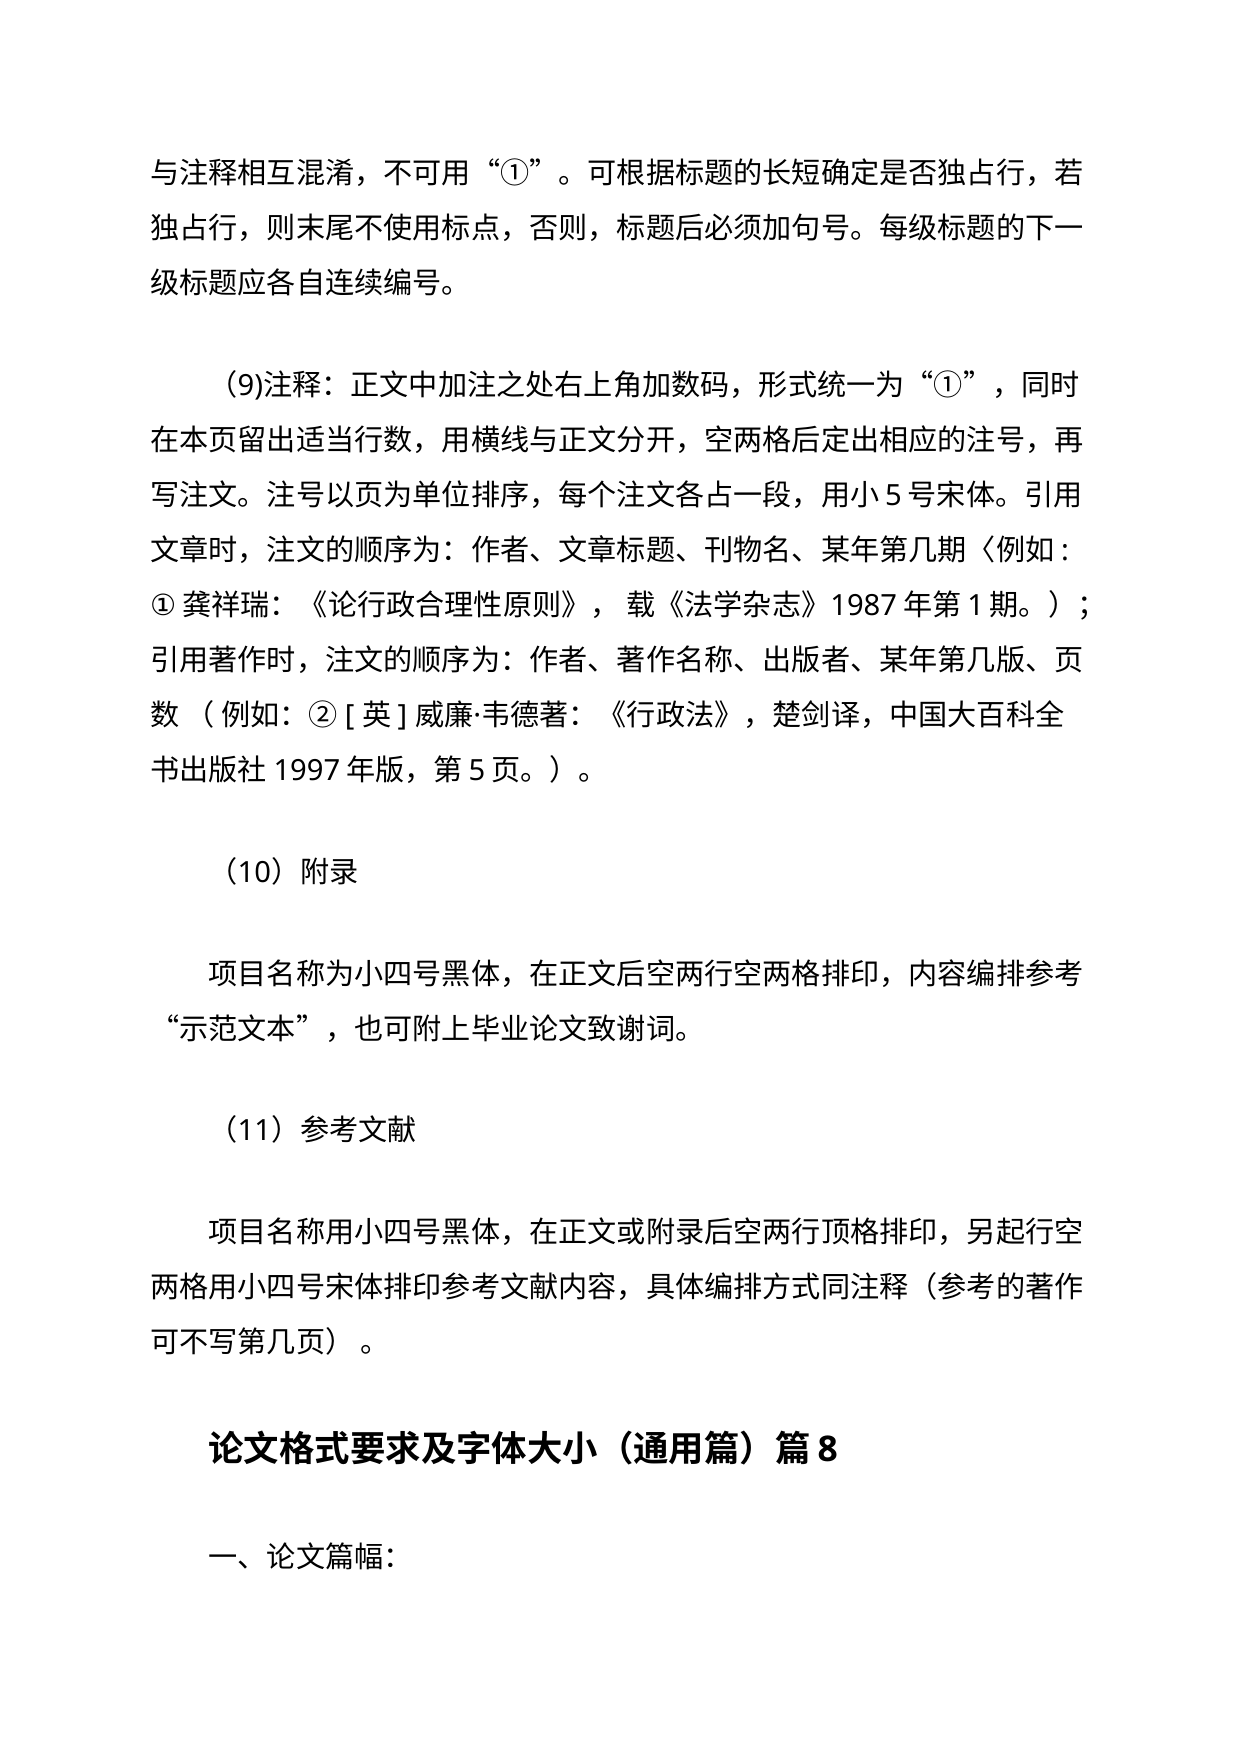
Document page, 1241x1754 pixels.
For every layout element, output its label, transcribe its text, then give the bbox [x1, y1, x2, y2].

text （9)注释：正文中加注之处右上角加数码，形式统一为“①”，同时在本页留出适当行数，用横线与正文分开，空两格后定出相应的注号，再写注文。注号以页为单位排序，每个注文各占一段，用小5号宋体。引用文章时，注文的顺序为：作者、文章标题、刊物名、某年第几期〈例如 : ①龚祥瑞：《论行政合理性原则》， 载《法学杂志》1987年第1期。）；引用著作时，注文的顺序为：作者、著作名称、出版者、某年第几版、页数 （ 例如：② [ 英 ] 威廉·韦德著：《行政法》，楚剑译，中国大百科全书出版社 1997年版，第5页。）。 [150, 362, 1090, 789]
text （10）附录 [150, 848, 1090, 891]
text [150, 150, 1090, 302]
text （11）参考文献 [150, 1107, 1090, 1149]
text 项目名称用小四号黑体，在正文或附录后空两行顶格排印，另起行空两格用小四号宋体排印参考文献内容，具体编排方式同注释（参考的著作可不写第几页） 。 [150, 1209, 1090, 1361]
text 项目名称为小四号黑体，在正文后空两行空两格排印，内容编排参考“示范文本”，也可附上毕业论文致谢词。 [150, 950, 1090, 1047]
text 论文格式要求及字体大小（通用篇）篇8 [150, 1421, 1090, 1472]
text 一、论文篇幅： [150, 1534, 1090, 1576]
